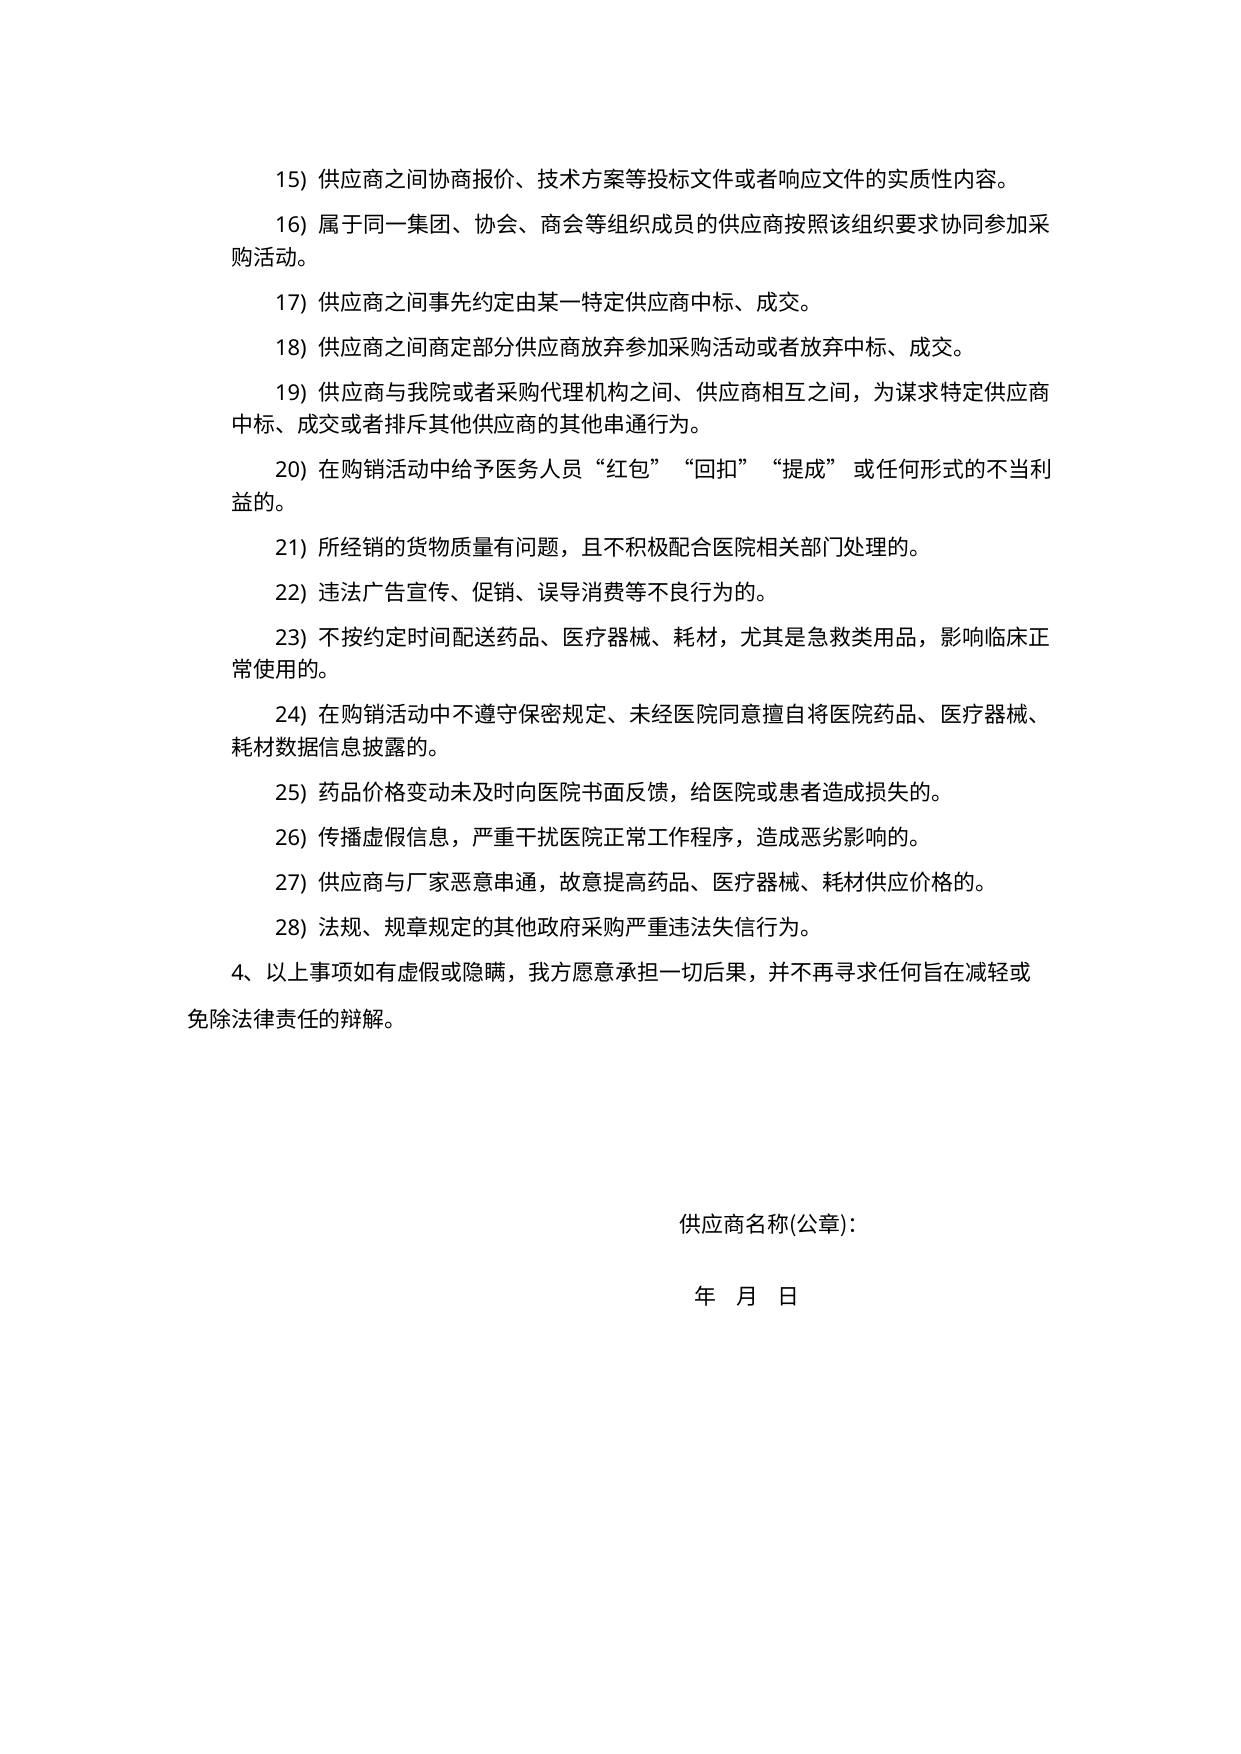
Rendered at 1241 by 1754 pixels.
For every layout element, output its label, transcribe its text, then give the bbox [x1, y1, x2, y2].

text 27) 供应商与厂家恶意串通，故意提高药品、医疗器械、耗材供应价格的。 [231, 864, 1053, 897]
text 18) 供应商之间商定部分供应商放弃参加采购活动或者放弃中标、成交。 [231, 329, 1053, 362]
text 25) 药品价格变动未及时向医院书面反馈，给医院或患者造成损失的。 [231, 774, 1053, 807]
text 21) 所经销的货物质量有问题，且不积极配合医院相关部门处理的。 [231, 529, 1053, 562]
text 20) 在购销活动中给予医务人员“红包”“回扣”“提成” 或任何形式的不当利益的。 [231, 452, 1053, 517]
text 26) 传播虚假信息，严重干扰医院正常工作程序，造成恶劣影响的。 [231, 819, 1053, 852]
text 22) 违法广告宣传、促销、误导消费等不良行为的。 [231, 574, 1053, 607]
text 28) 法规、规章规定的其他政府采购严重违法失信行为。 [231, 909, 1053, 942]
text 17) 供应商之间事先约定由某一特定供应商中标、成交。 [231, 284, 1053, 317]
text 23) 不按约定时间配送药品、医疗器械、耗材，尤其是急救类用品，影响临床正常使用的。 [231, 619, 1053, 684]
text 15) 供应商之间协商报价、技术方案等投标文件或者响应文件的实质性内容。 [231, 162, 1053, 194]
text 19) 供应商与我院或者采购代理机构之间、供应商相互之间，为谋求特定供应商中标、成交或者排斥其他供应商的其他串通行为。 [231, 374, 1053, 439]
text 供应商名称(公章)： [674, 1207, 1053, 1238]
text 4、以上事项如有虚假或隐瞒，我方愿意承担一切后果，并不再寻求任何旨在减轻或免除法律责任的辩解。 [187, 954, 1053, 1034]
text 24) 在购销活动中不遵守保密规定、未经医院同意擅自将医院药品、医疗器械、耗材数据信息披露的。 [231, 697, 1053, 762]
text 年 月 日 [694, 1279, 1053, 1311]
text 16) 属于同一集团、协会、商会等组织成员的供应商按照该组织要求协同参加采购活动。 [231, 207, 1053, 272]
